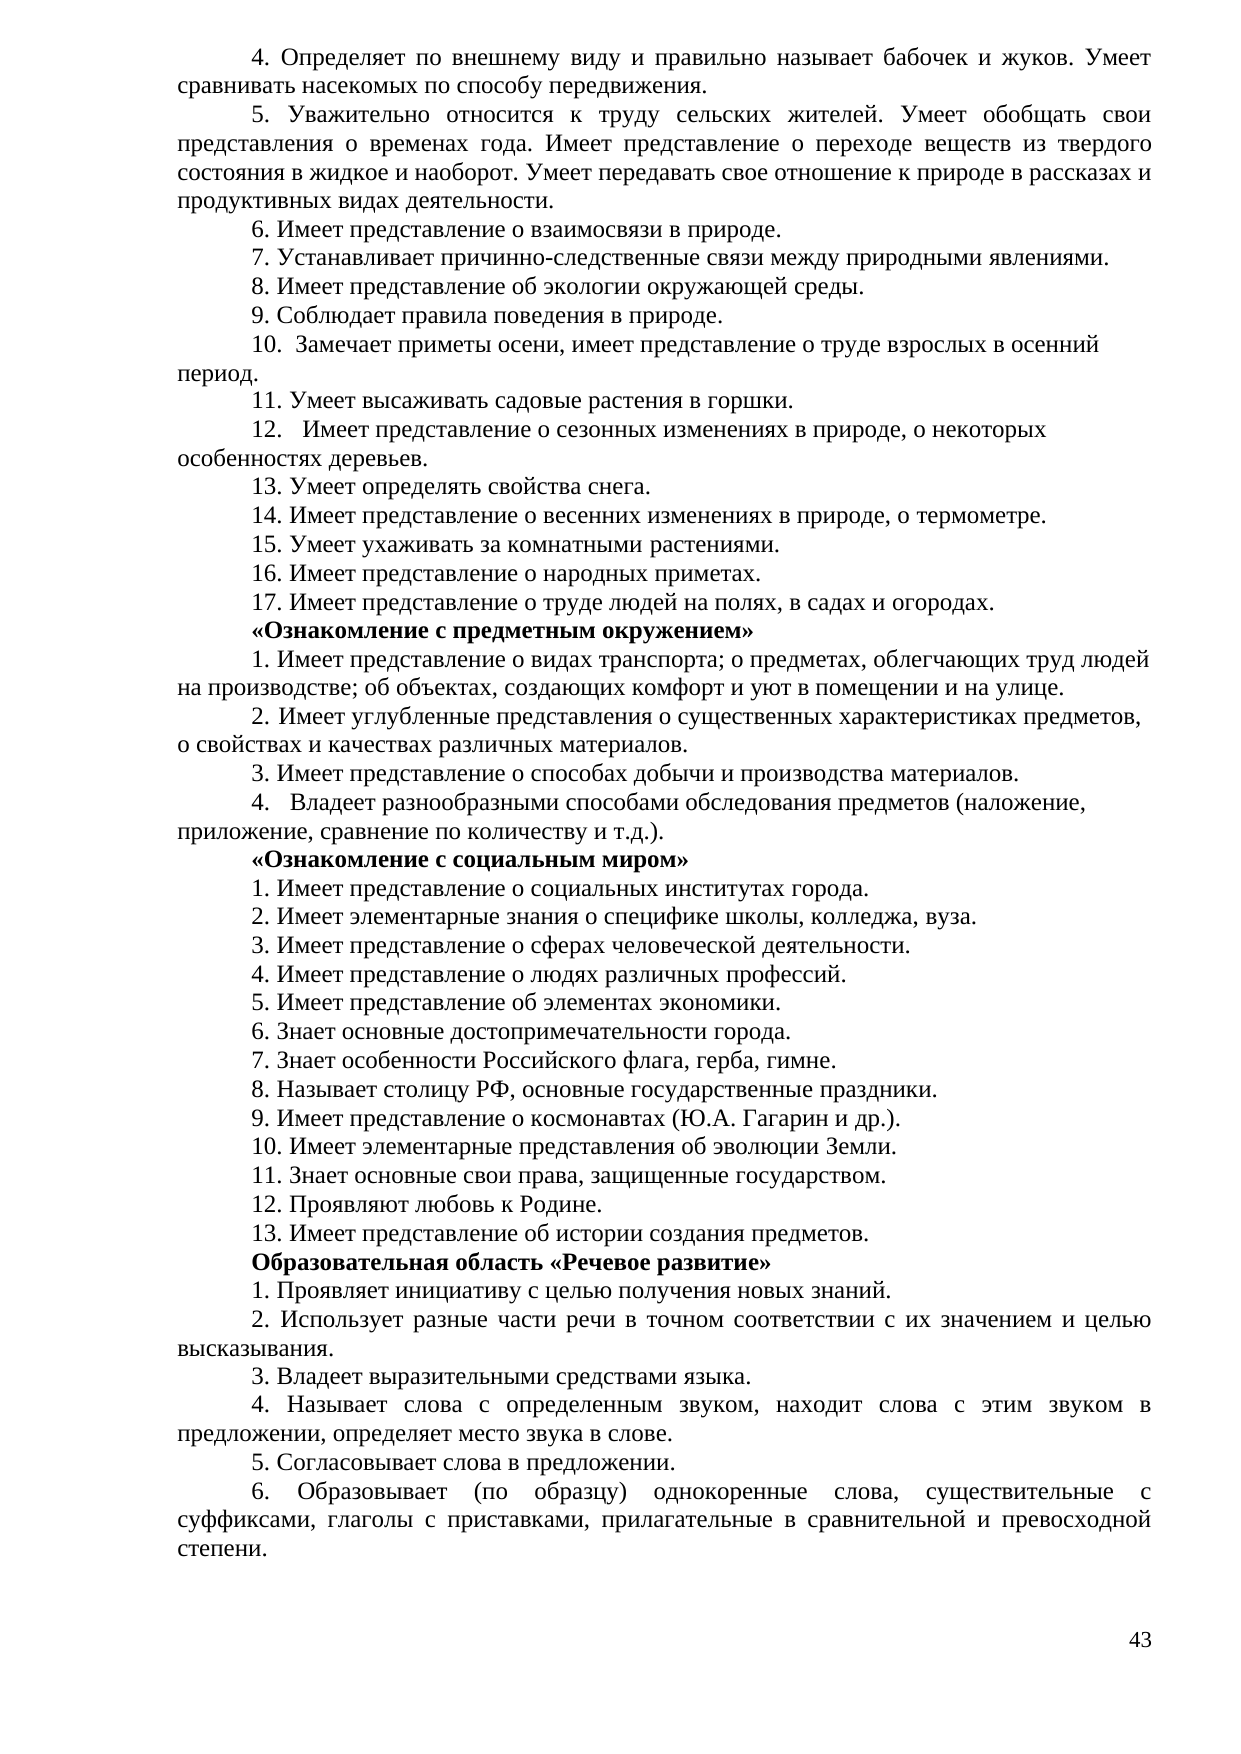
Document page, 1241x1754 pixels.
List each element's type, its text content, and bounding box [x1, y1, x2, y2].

list Проявляют любовь к Родине. [251, 1189, 1184, 1218]
list Имеет представление о людях различных профессий. [251, 959, 1184, 988]
list Умеет ухаживать за комнатными растениями. [251, 529, 1184, 558]
list Имеет представление о взаимосвязи в природе. [251, 214, 1184, 243]
list Соблюдает правила поведения в природе. [251, 300, 1184, 329]
list Согласовывает слова в предложении. [251, 1447, 1184, 1476]
list Имеет представление о народных приметах. [251, 558, 1184, 587]
list Владеет выразительными средствами языка. [251, 1362, 1184, 1390]
list Имеет представление о космонавтах (Ю.А. Гагарин и др.). [251, 1103, 1184, 1132]
list Образовывает (по образцу) однокоренные слова, существительные с суффиксами, глаголы с приставками, прилагательные в сравнительной и превосходной степени. [177, 1476, 1152, 1562]
list Имеет представление о весенних изменениях в природе, о термометре. [251, 501, 1184, 529]
list Имеет представление о социальных институтах города. [251, 873, 1184, 902]
list Имеет представление об истории создания предметов. [251, 1218, 1184, 1247]
list Замечает приметы осени, имеет представление о труде взрослых в осенний период. [177, 329, 1152, 386]
list Знает основные достопримечательности города. [251, 1017, 1184, 1045]
list Имеет представление о видах транспорта; о предметах, облегчающих труд людей на производстве; об объектах, создающих комфорт и уют в помещении и на улице. [177, 645, 1152, 701]
list Имеет представление об экологии окружающей среды. [251, 272, 1184, 300]
list Владеет разнообразными способами обследования предметов (наложение, приложение, сравнение по количеству и т.д.). [177, 787, 1152, 844]
subtitle Образовательная область «Речевое развитие» [251, 1247, 1184, 1276]
list Имеет элементарные знания о специфике школы, колледжа, вуза. [251, 902, 1184, 930]
list Имеет представление о способах добычи и производства материалов. [251, 758, 1184, 787]
list Имеет элементарные представления об эволюции Земли. [251, 1132, 1184, 1160]
list Имеет представление о труде людей на полях, в садах и огородах. [251, 587, 1184, 616]
list Уважительно относится к труду сельских жителей. Умеет обобщать свои представления о временах года. Имеет представление о переходе веществ из твердого состояния в жидкое и наоборот. Умеет передавать свое отношение к природе в рассказах и продуктивных видах деятельности. [177, 99, 1153, 214]
list Имеет представление о сферах человеческой деятельности. [251, 930, 1184, 959]
list Имеет представление о сезонных изменениях в природе, о некоторых особенностях деревьев. [177, 415, 1152, 471]
list Использует разные части речи в точном соответствии с их значением и целью высказывания. [177, 1304, 1152, 1362]
list Называет слова с определенным звуком, находит слова с этим звуком в предложении, определяет место звука в слове. [177, 1390, 1153, 1447]
list Знает особенности Российского флага, герба, гимне. [251, 1046, 1184, 1074]
list Имеет представление об элементах экономики. [251, 988, 1184, 1017]
list Имеет углубленные представления о существенных характеристиках предметов, о свойствах и качествах различных материалов. [177, 702, 1152, 758]
list Умеет высаживать садовые растения в горшки. [251, 386, 1184, 415]
list Проявляет инициативу с целью получения новых знаний. [251, 1276, 1184, 1304]
list Умеет определять свойства снега. [251, 472, 1184, 501]
list Определяет по внешнему виду и правильно называет бабочек и жуков. Умеет сравнивать насекомых по способу передвижения. [177, 42, 1152, 99]
subtitle «Ознакомление с социальным миром» [251, 844, 1184, 873]
list Знает основные свои права, защищенные государством. [251, 1161, 1184, 1189]
list Называет столицу РФ, основные государственные праздники. [251, 1074, 1184, 1103]
list Устанавливает причинно-следственные связи между природными явлениями. [251, 243, 1184, 272]
subtitle «Ознакомление с предметным окружением» [251, 616, 1184, 644]
